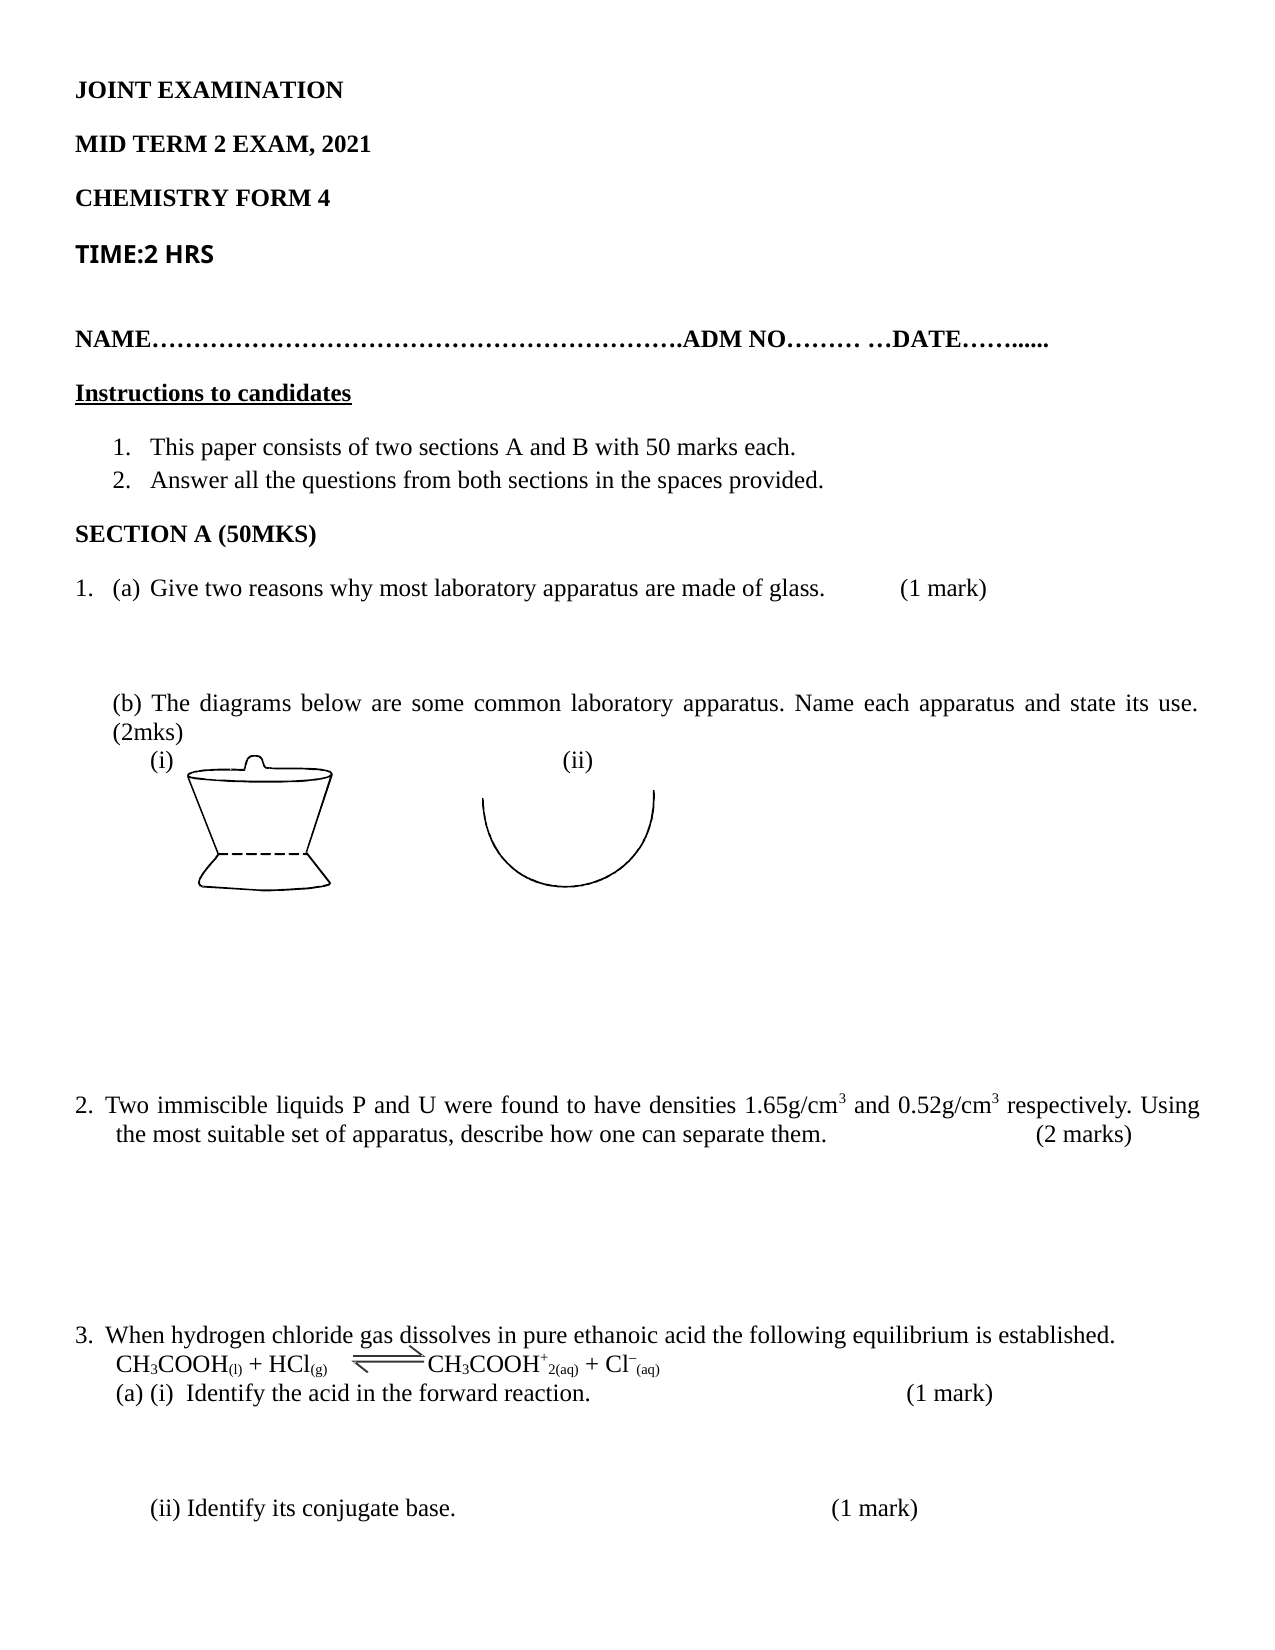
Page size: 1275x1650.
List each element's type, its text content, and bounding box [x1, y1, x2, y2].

text (a) (i) Identify the acid in the forward reaction. (1 mark) [75, 1378, 1200, 1407]
text Instructions to candidates [75, 378, 1200, 407]
list (a) Give two reasons why most laboratory apparatus are made of glass. (1 mark) [75, 573, 1200, 602]
text (b) The diagrams below are some common laboratory apparatus. Name each apparatus and state its use. (2mks) [112, 688, 1200, 745]
text (i) (ii) [75, 745, 1200, 774]
text 2. Two immiscible liquids P and U were found to have densities 1.65g/cm3 and 0.52g/cm3 respectively. Using the most suitable set of apparatus, describe how one can separate them. (2 marks) [75, 1090, 1200, 1148]
text TIME:2 HRS [75, 237, 1200, 271]
text CH3COOH(l) + HCl(g) CH3COOH+2(aq) + Cl–(aq) [75, 1349, 1200, 1378]
text JOINT EXAMINATION [75, 75, 1200, 104]
text (ii) Identify its conjugate base. (1 mark) [75, 1493, 1200, 1522]
text MID TERM 2 EXAM, 2021 [75, 129, 1200, 158]
text NAME……………………………………………………….ADM NO……… …DATE……...... [75, 324, 1200, 353]
text CHEMISTRY FORM 4 [75, 183, 1200, 211]
text SECTION A (50MKS) [75, 519, 1200, 548]
list Answer all the questions from both sections in the spaces provided. [112, 465, 1200, 494]
list This paper consists of two sections A and B with 50 marks each. [112, 432, 1200, 461]
text 3. When hydrogen chloride gas dissolves in pure ethanoic acid the following equilibrium is established. [75, 1320, 1200, 1349]
